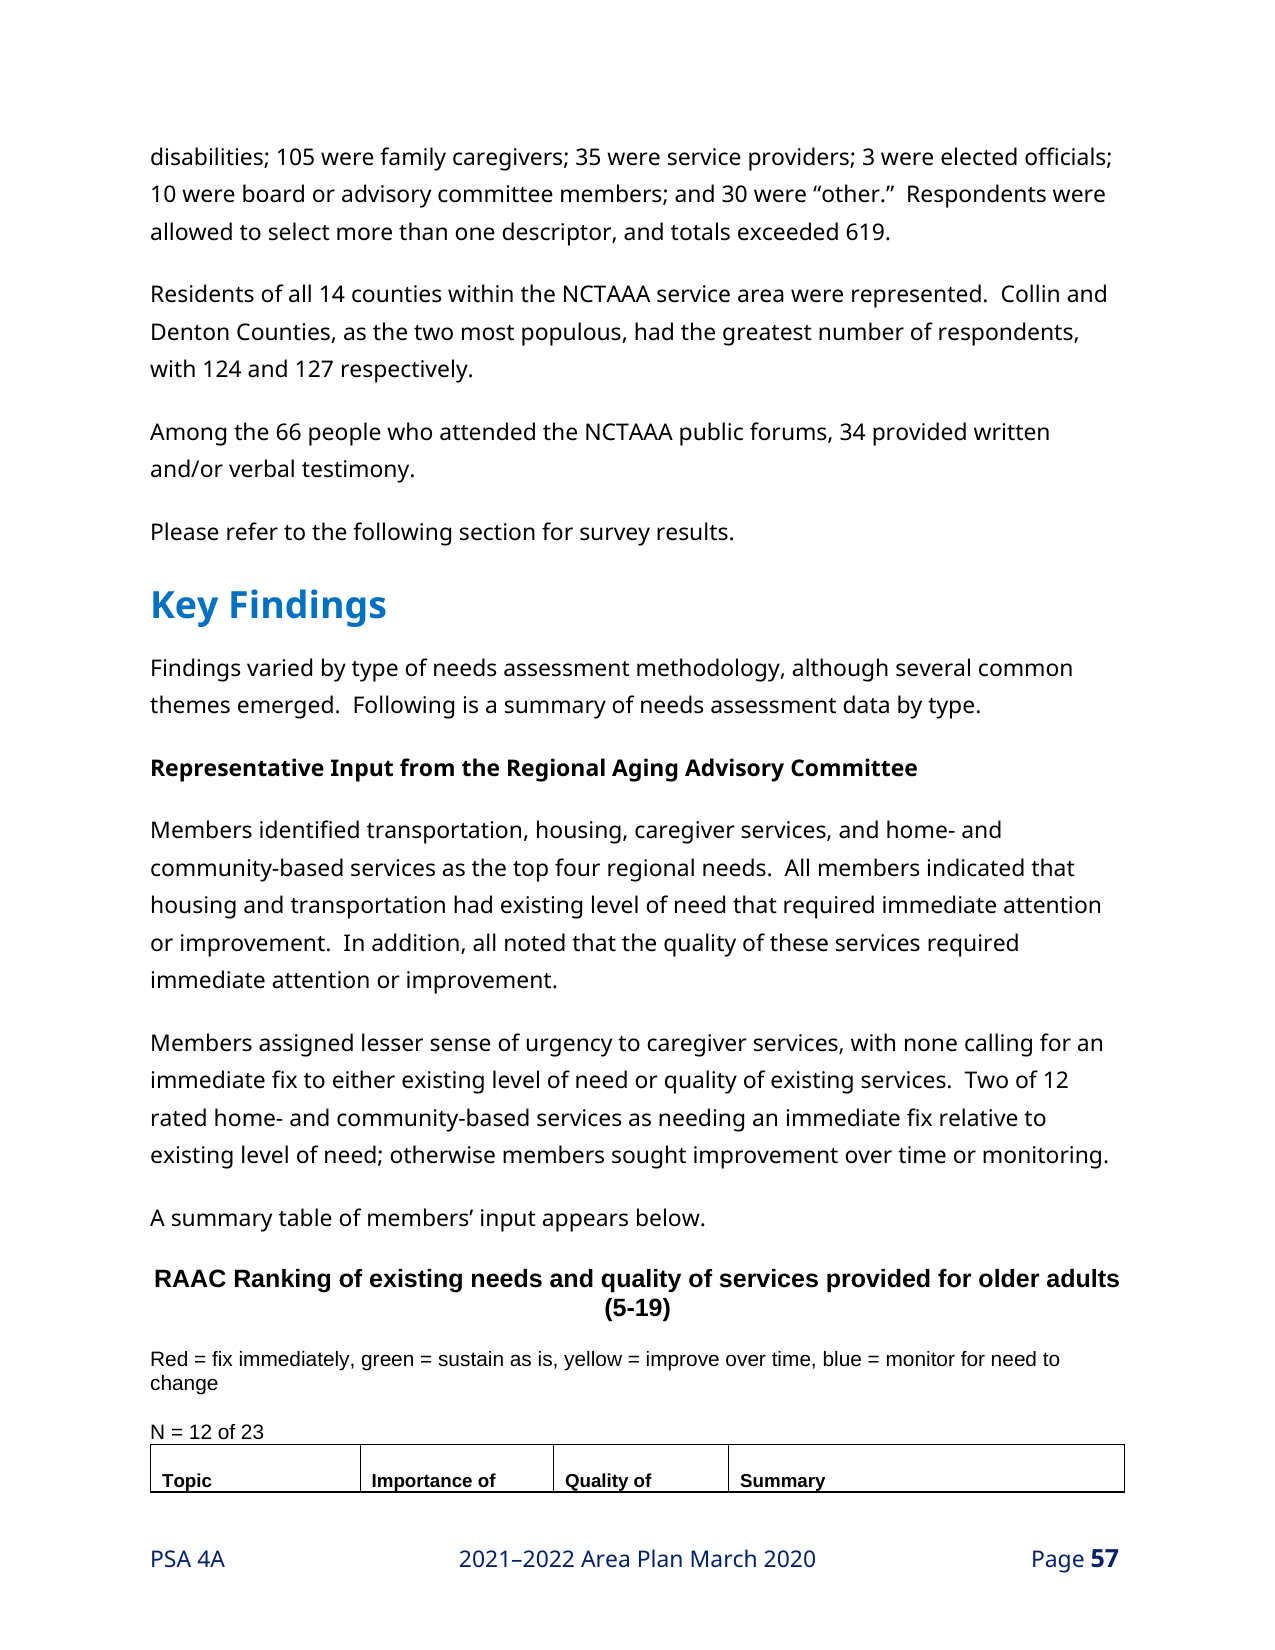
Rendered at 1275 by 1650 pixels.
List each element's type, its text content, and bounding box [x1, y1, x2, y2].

text Please refer to the following section for survey results. [150, 516, 1125, 547]
text Red = fix immediately, green = sustain as is, yellow = improve over time, blue = monitor for need to change [150, 1347, 1125, 1395]
text Members assigned lesser sense of urgency to caregiver services, with none calling for an immediate fix to either existing level of need or quality of existing services. Two of 12 rated home- and community-based services as needing an immediate fix relative to existing level of need; otherwise members sought improvement over time or monitoring. [150, 1027, 1125, 1171]
table_header Topic [151, 1445, 360, 1491]
text N = 12 of 23 [150, 1420, 1125, 1444]
text Members identified transportation, housing, caregiver services, and home- and community-based services as the top four regional needs. All members indicated that housing and transportation had existing level of need that required immediate attention or improvement. In addition, all noted that the quality of these services required immediate attention or improvement. [150, 814, 1125, 996]
text Among the 66 people who attended the NCTAAA public forums, 34 provided written and/or verbal testimony. [150, 416, 1125, 484]
subtitle Findings varied by type of needs assessment methodology, although several common themes emerged. Following is a summary of needs assessment data by type. [150, 652, 1125, 721]
table_header Summary [729, 1445, 1124, 1491]
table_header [554, 1445, 728, 1491]
text RAAC Ranking of existing needs and quality of services provided for older adults (5-19) [150, 1264, 1125, 1322]
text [150, 141, 1125, 247]
text A summary table of members’ input appears below. [150, 1202, 1125, 1233]
text Representative Input from the Regional Aging Advisory Committee [150, 752, 1125, 783]
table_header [361, 1445, 553, 1491]
text Residents of all 14 counties within the NCTAAA service area were represented. Collin and Denton Counties, as the two most populous, had the greatest number of respondents, with 124 and 127 respectively. [150, 278, 1125, 384]
subtitle Key Findings [150, 578, 1125, 629]
